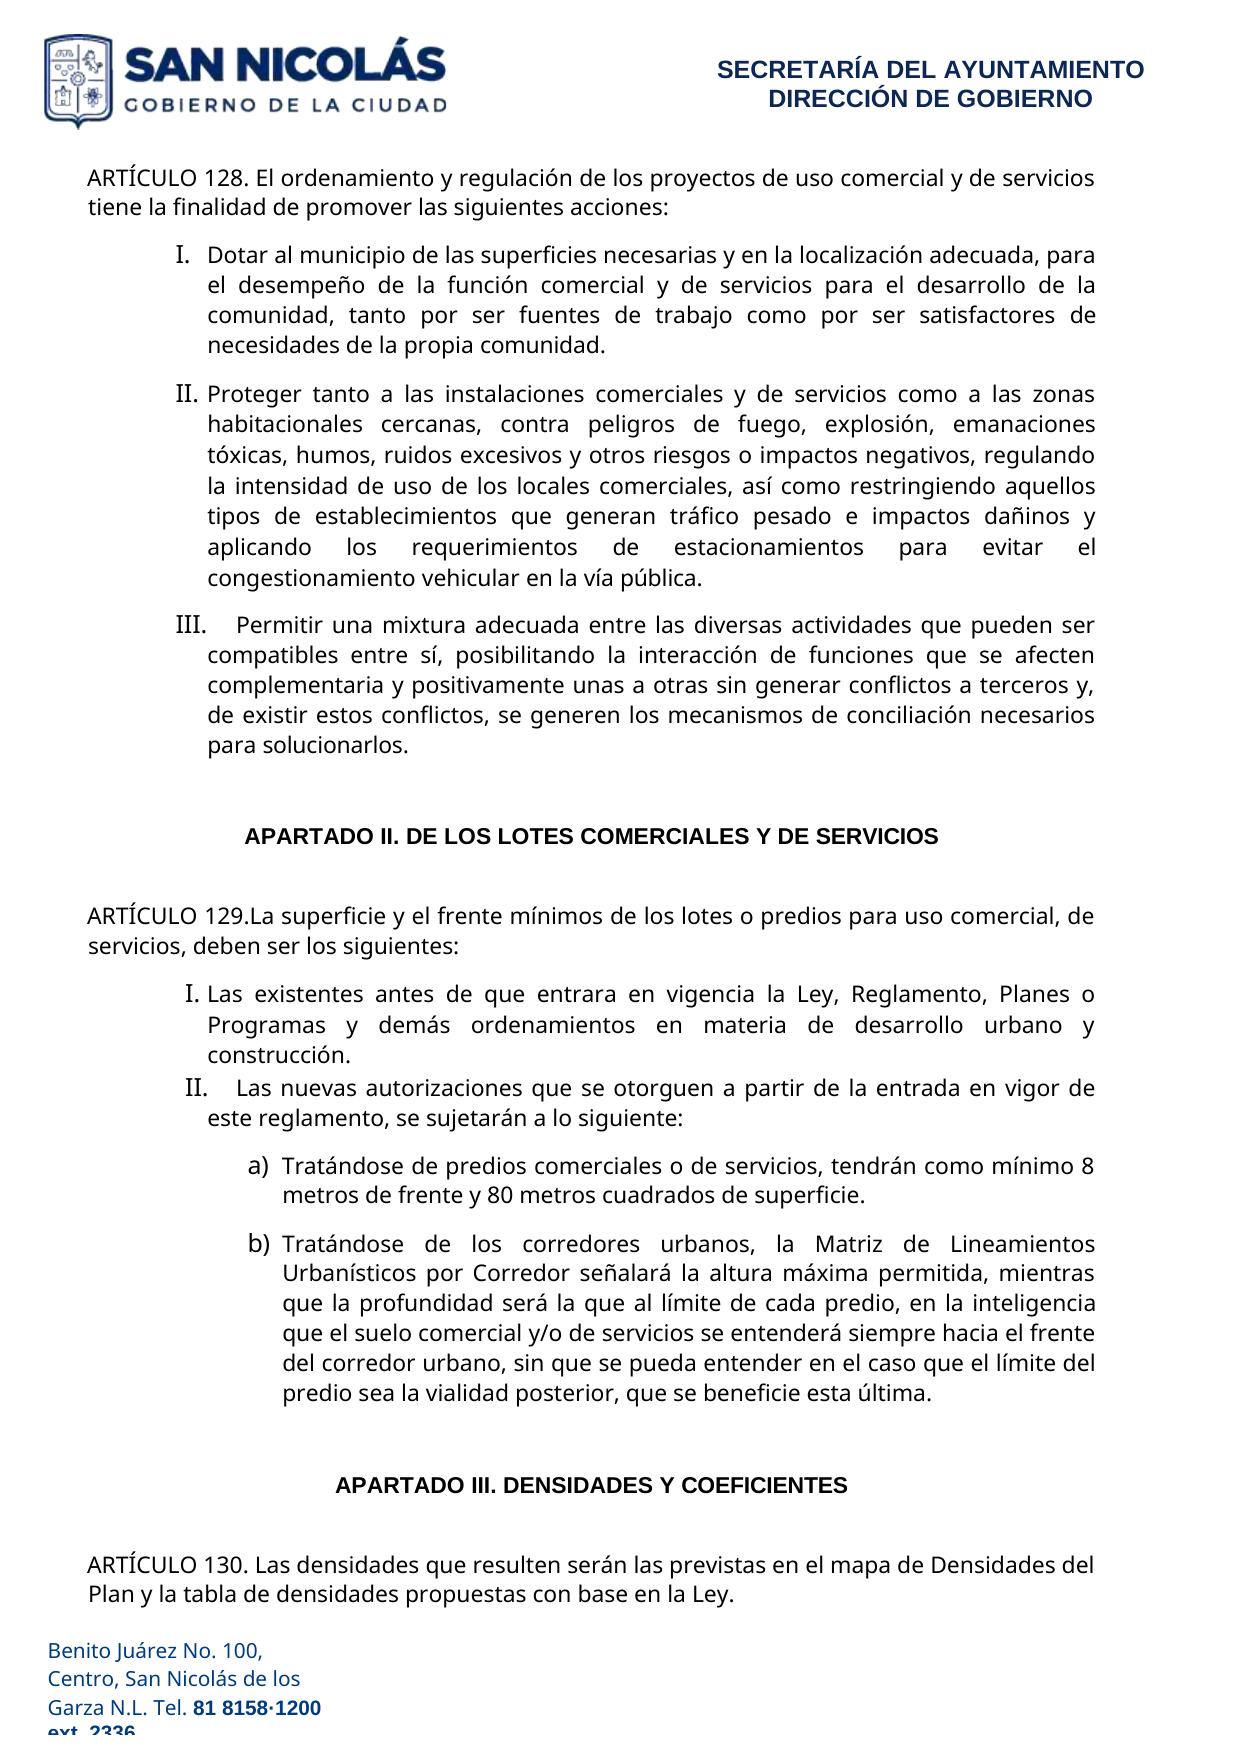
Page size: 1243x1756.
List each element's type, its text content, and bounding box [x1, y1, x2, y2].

list Tratándose de predios comerciales o de servicios, tendrán como mínimo 8 metros de frente y 80 metros cuadrados de superficie. [247, 1148, 1096, 1211]
text ARTÍCULO 129.La superficie y el frente mínimos de los lotes o predios para uso comercial, de servicios, deben ser los siguientes: [87, 900, 1096, 961]
text ARTÍCULO 128. El ordenamiento y regulación de los proyectos de uso comercial y de servicios tiene la finalidad de promover las siguientes acciones: [87, 162, 1096, 222]
list Dotar al municipio de las superficies necesarias y en la localización adecuada, para el desempeño de la función comercial y de servicios para el desarrollo de la comunidad, tanto por ser fuentes de trabajo como por ser satisfactores de necesidades de la propia comunidad. [175, 238, 1096, 360]
list Tratándose de los corredores urbanos, la Matriz de Lineamientos Urbanísticos por Corredor señalará la altura máxima permitida, mientras que la profundidad será la que al límite de cada predio, en la inteligencia que el suelo comercial y/o de servicios se entenderá siempre hacia el frente del corredor urbano, sin que se pueda entender en el caso que el límite del predio sea la vialidad posterior, que se beneficie esta última. [247, 1226, 1096, 1408]
text ARTÍCULO 130. Las densidades que resulten serán las previstas en el mapa de Densidades del Plan y la tabla de densidades propuestas con base en la Ley. [87, 1549, 1096, 1609]
picture [44, 34, 447, 130]
subtitle APARTADO III. DENSIDADES Y COEFICIENTES [267, 1472, 916, 1498]
subtitle APARTADO II. DE LOS LOTES COMERCIALES Y DE SERVICIOS [73, 823, 1109, 849]
list Proteger tanto a las instalaciones comerciales y de servicios como a las zonas habitacionales cercanas, contra peligros de fuego, explosión, emanaciones tóxicas, humos, ruidos excesivos y otros riesgos o impactos negativos, regulando la intensidad de uso de los locales comerciales, así como restringiendo aquellos tipos de establecimientos que generan tráfico pesado e impactos dañinos y aplicando los requerimientos de estacionamientos para evitar el congestionamiento vehicular en la vía pública. [175, 376, 1096, 593]
list Permitir una mixtura adecuada entre las diversas actividades que pueden ser compatibles entre sí, posibilitando la interacción de funciones que se afecten complementaria y positivamente unas a otras sin generar conflictos a terceros y, de existir estos conflictos, se generen los mecanismos de conciliación necesarios para solucionarlos. [175, 608, 1096, 760]
list Las existentes antes de que entrara en vigencia la Ley, Reglamento, Planes o Programas y demás ordenamientos en materia de desarrollo urbano y construcción. [185, 976, 1096, 1070]
list Las nuevas autorizaciones que se otorguen a partir de la entrada en vigor de este reglamento, se sujetarán a lo siguiente: [185, 1071, 1096, 1133]
